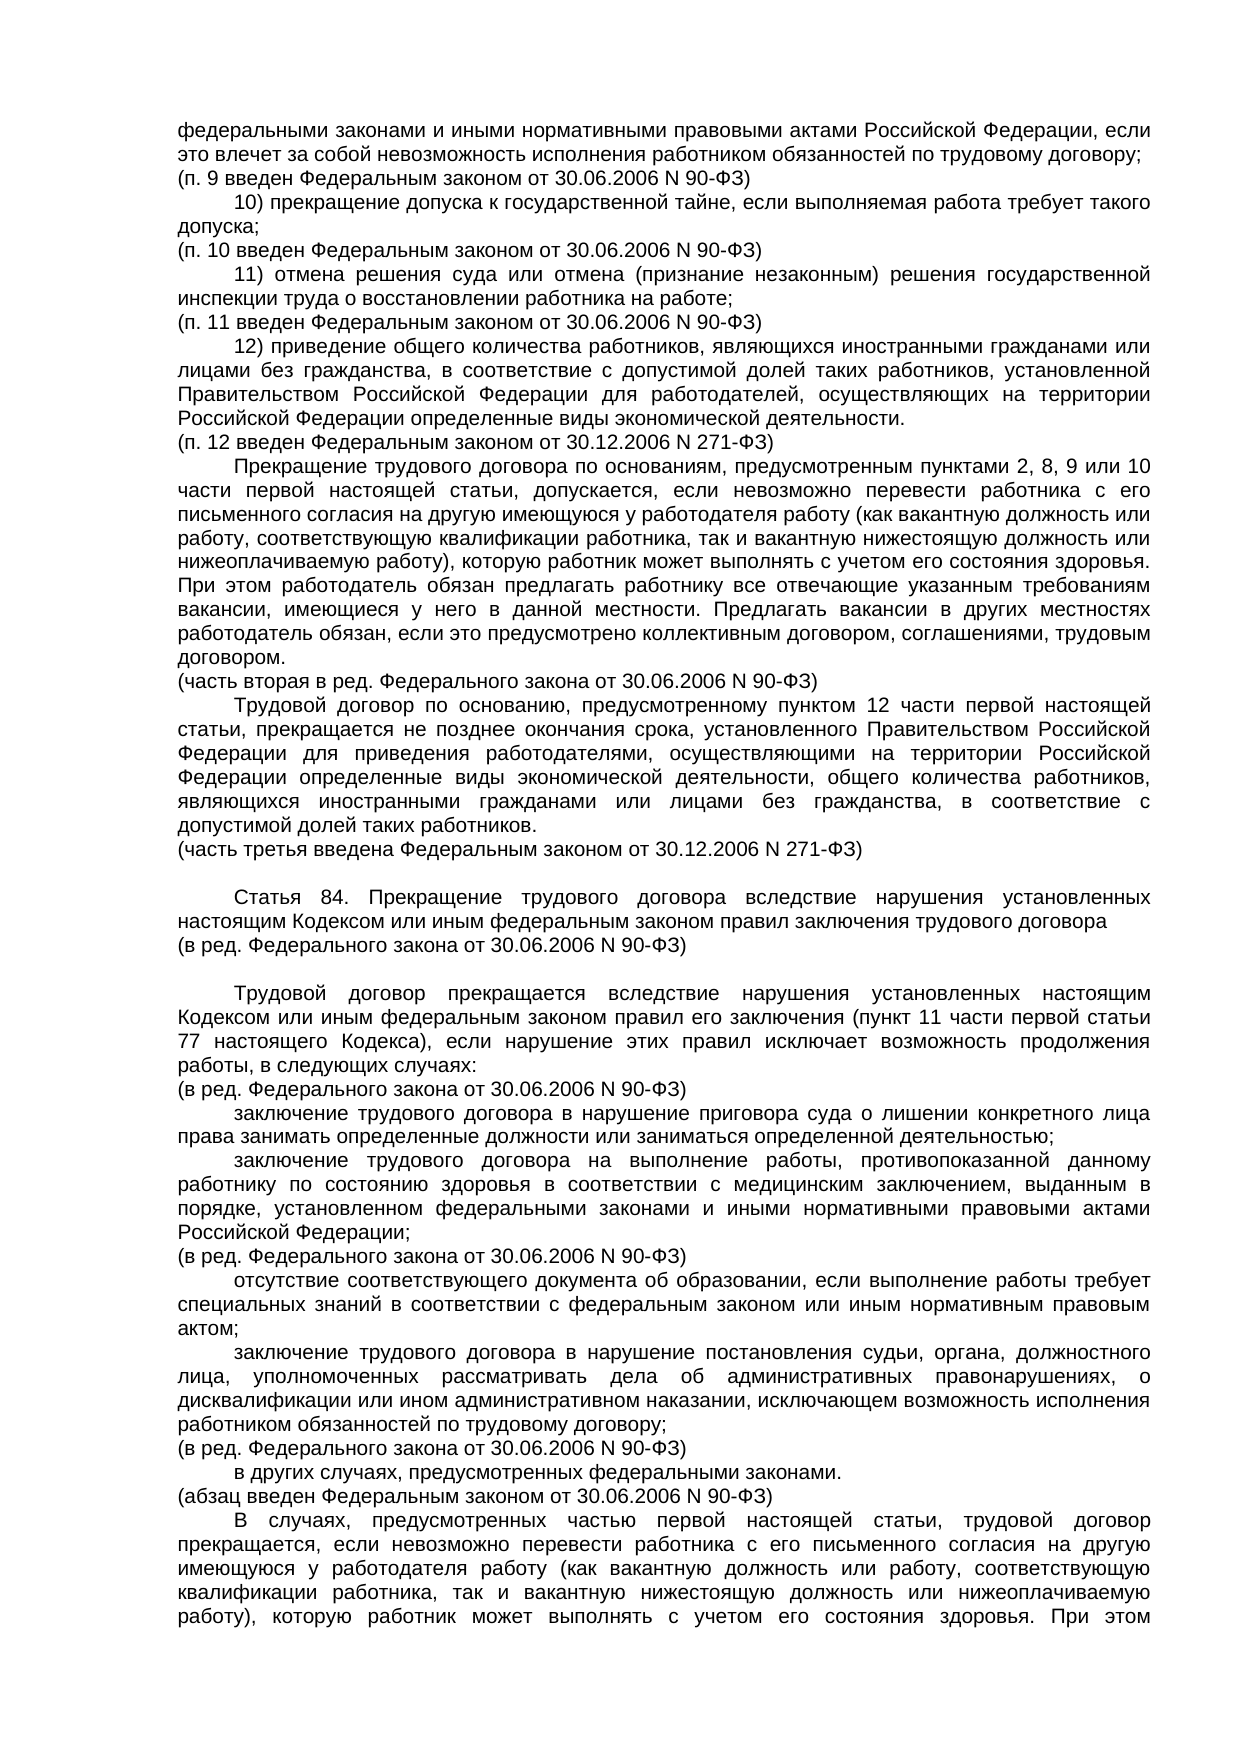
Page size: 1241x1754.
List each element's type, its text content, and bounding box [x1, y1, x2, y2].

text (в ред. Федерального закона от 30.06.2006 N 90-ФЗ) [177, 1076, 1152, 1100]
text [177, 1508, 1152, 1627]
text 12) приведение общего количества работников, являющихся иностранными гражданами или лицами без гражданства, в соответствие с допустимой долей таких работников, установленной Правительством Российской Федерации для работодателей, осуществляющих на территории Российской Федерации определенные виды экономической деятельности. [177, 334, 1152, 429]
text (часть третья введена Федеральным законом от 30.12.2006 N 271-ФЗ) [177, 837, 1152, 861]
text (часть вторая в ред. Федерального закона от 30.06.2006 N 90-ФЗ) [177, 669, 1152, 693]
text (п. 10 введен Федеральным законом от 30.06.2006 N 90-ФЗ) [177, 238, 1152, 262]
text (в ред. Федерального закона от 30.06.2006 N 90-ФЗ) [177, 933, 1152, 957]
text (в ред. Федерального закона от 30.06.2006 N 90-ФЗ) [177, 1436, 1152, 1460]
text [177, 118, 1152, 166]
text (в ред. Федерального закона от 30.06.2006 N 90-ФЗ) [177, 1244, 1152, 1268]
text Статья 84. Прекращение трудового договора вследствие нарушения установленных настоящим Кодексом или иным федеральным законом правил заключения трудового договора [177, 885, 1152, 933]
text отсутствие соответствующего документа об образовании, если выполнение работы требует специальных знаний в соответствии с федеральным законом или иным нормативным правовым актом; [177, 1268, 1152, 1340]
text заключение трудового договора в нарушение приговора суда о лишении конкретного лица права занимать определенные должности или заниматься определенной деятельностью; [177, 1100, 1152, 1148]
text (п. 12 введен Федеральным законом от 30.12.2006 N 271-ФЗ) [177, 429, 1152, 453]
text (абзац введен Федеральным законом от 30.06.2006 N 90-ФЗ) [177, 1484, 1152, 1508]
text заключение трудового договора в нарушение постановления судьи, органа, должностного лица, уполномоченных рассматривать дела об административных правонарушениях, о дисквалификации или ином административном наказании, исключающем возможность исполнения работником обязанностей по трудовому договору; [177, 1340, 1152, 1436]
text заключение трудового договора на выполнение работы, противопоказанной данному работнику по состоянию здоровья в соответствии с медицинским заключением, выданным в порядке, установленном федеральными законами и иными нормативными правовыми актами Российской Федерации; [177, 1148, 1152, 1244]
text 11) отмена решения суда или отмена (признание незаконным) решения государственной инспекции труда о восстановлении работника на работе; [177, 262, 1152, 310]
text Трудовой договор по основанию, предусмотренному пунктом 12 части первой настоящей статьи, прекращается не позднее окончания срока, установленного Правительством Российской Федерации для приведения работодателями, осуществляющими на территории Российской Федерации определенные виды экономической деятельности, общего количества работников, являющихся иностранными гражданами или лицами без гражданства, в соответствие с допустимой долей таких работников. [177, 693, 1152, 837]
text 10) прекращение допуска к государственной тайне, если выполняемая работа требует такого допуска; [177, 190, 1152, 238]
text Трудовой договор прекращается вследствие нарушения установленных настоящим Кодексом или иным федеральным законом правил его заключения (пункт 11 части первой статьи 77 настоящего Кодекса), если нарушение этих правил исключает возможность продолжения работы, в следующих случаях: [177, 981, 1152, 1076]
text (п. 9 введен Федеральным законом от 30.06.2006 N 90-ФЗ) [177, 166, 1152, 190]
text Прекращение трудового договора по основаниям, предусмотренным пунктами 2, 8, 9 или 10 части первой настоящей статьи, допускается, если невозможно перевести работника с его письменного согласия на другую имеющуюся у работодателя работу (как вакантную должность или работу, соответствующую квалификации работника, так и вакантную нижестоящую должность или нижеоплачиваемую работу), которую работник может выполнять с учетом его состояния здоровья. При этом работодатель обязан предлагать работнику все отвечающие указанным требованиям вакансии, имеющиеся у него в данной местности. Предлагать вакансии в других местностях работодатель обязан, если это предусмотрено коллективным договором, соглашениями, трудовым договором. [177, 453, 1152, 669]
text в других случаях, предусмотренных федеральными законами. [177, 1460, 1152, 1484]
text (п. 11 введен Федеральным законом от 30.06.2006 N 90-ФЗ) [177, 310, 1152, 334]
